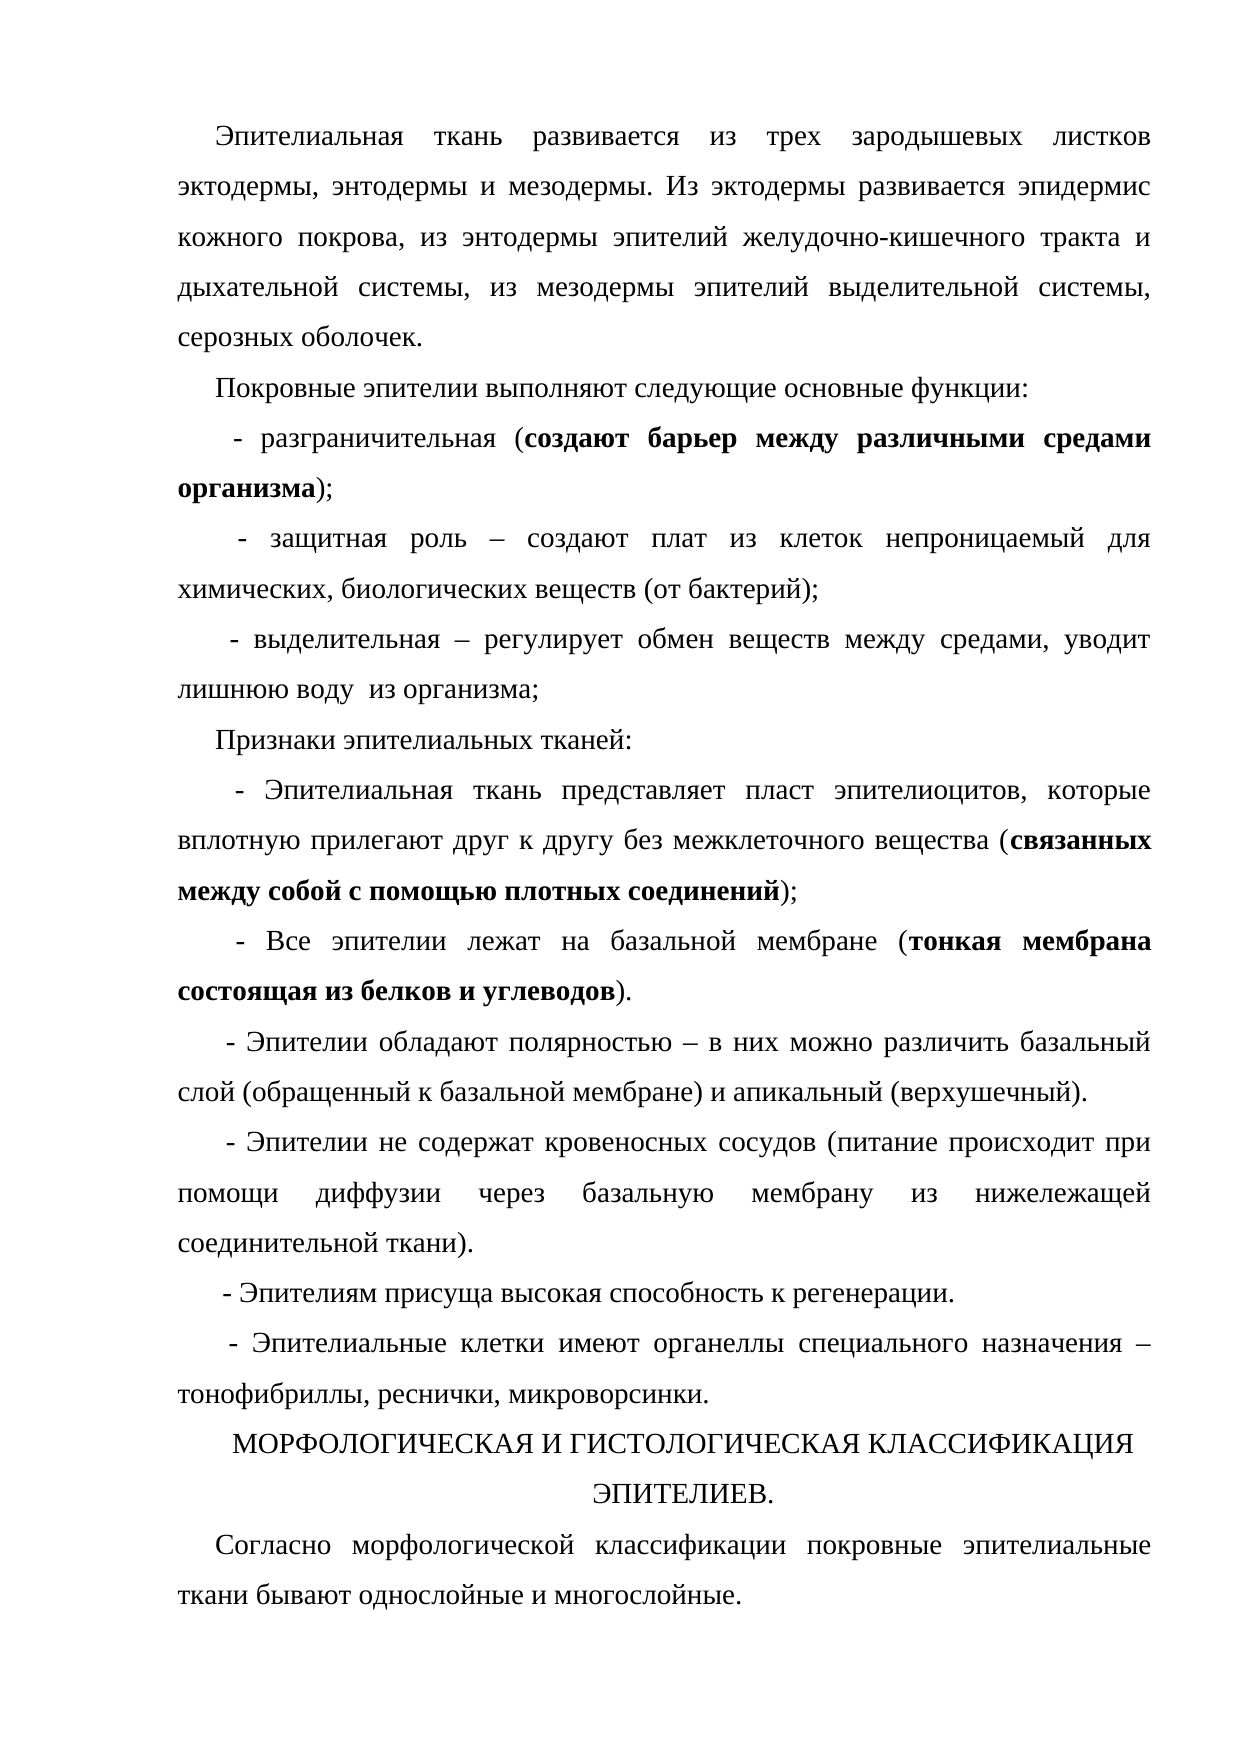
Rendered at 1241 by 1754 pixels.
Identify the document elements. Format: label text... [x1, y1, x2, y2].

list Признаки эпителиальных тканей: [177, 722, 1152, 755]
list - Все эпителии лежат на базальной мембране (тонкая мембрана состоящая из белков и углеводов). [177, 923, 1152, 1007]
list Согласно морфологической классификации покровные эпителиальные ткани бывают однослойные и многослойные. [177, 1527, 1152, 1611]
list - выделительная – регулирует обмен веществ между средами, уводит лишнюю воду из организма; [177, 621, 1152, 705]
list - защитная роль – создают плат из клеток непроницаемый для химических, биологических веществ (от бактерий); [177, 521, 1152, 604]
list Покровные эпителии выполняют следующие основные функции: [177, 370, 1152, 403]
list - Эпителии обладают полярностью – в них можно различить базальный слой (обращенный к базальной мембране) и апикальный (верхушечный). [177, 1024, 1152, 1108]
list - разграничительная (создают барьер между различными средами организма); [177, 420, 1152, 504]
list - Эпителиям присуща высокая способность к регенерации. [177, 1275, 1152, 1309]
list МОРФОЛОГИЧЕСКАЯ И ГИСТОЛОГИЧЕСКАЯ КЛАССИФИКАЦИЯ ЭПИТЕЛИЕВ. [215, 1426, 1152, 1510]
list - Эпителиальные клетки имеют органеллы специального назначения – тонофибриллы, реснички, микроворсинки. [177, 1326, 1152, 1409]
list - Эпителиальная ткань представляет пласт эпителиоцитов, которые вплотную прилегают друг к другу без межклеточного вещества (связанных между собой с помощью плотных соединений); [177, 772, 1152, 906]
list - Эпителии не содержат кровеносных сосудов (питание происходит при помощи диффузии через базальную мембрану из нижележащей соединительной ткани). [177, 1124, 1152, 1258]
list Эпителиальная ткань развивается из трех зародышевых листков эктодермы, энтодермы и мезодермы. Из эктодермы развивается эпидермис кожного покрова, из энтодермы эпителий желудочно-кишечного тракта и дыхательной системы, из мезодермы эпителий выделительной системы, серозных оболочек. [177, 118, 1152, 353]
